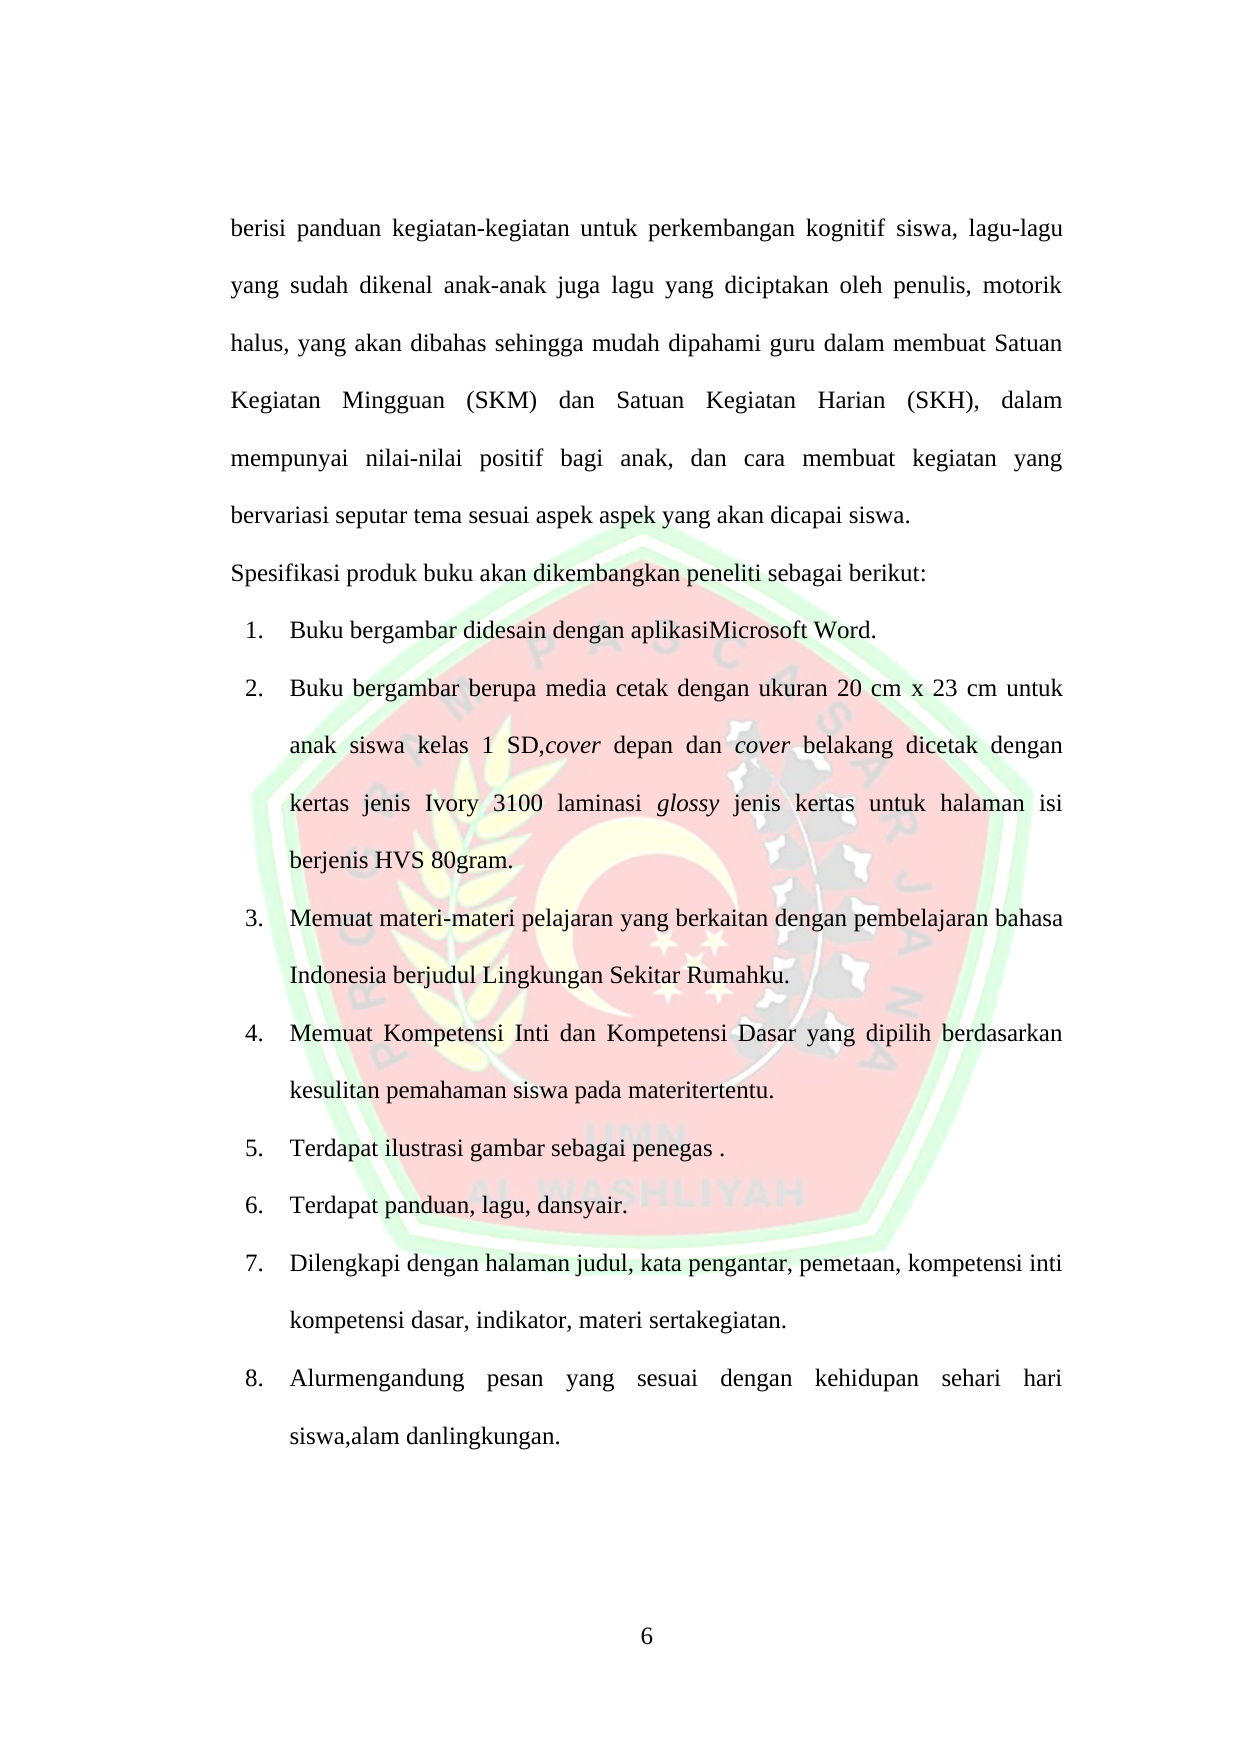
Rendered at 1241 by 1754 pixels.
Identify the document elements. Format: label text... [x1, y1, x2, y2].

list Terdapat ilustrasi gambar sebagai penegas . [245, 1133, 1063, 1162]
list Buku bergambar didesain dengan aplikasiMicrosoft Word. [245, 615, 1063, 644]
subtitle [230, 213, 1063, 529]
subtitle Spesifikasi produk buku akan dikembangkan peneliti sebagai berikut: [230, 558, 1063, 586]
list Terdapat panduan, lagu, dansyair. [245, 1191, 1063, 1219]
list Memuat Kompetensi Inti dan Kompetensi Dasar yang dipilih berdasarkan kesulitan pemahaman siswa pada materitertentu. [245, 1018, 1063, 1104]
list Dilengkapi dengan halaman judul, kata pengantar, pemetaan, kompetensi inti kompetensi dasar, indikator, materi sertakegiatan. [245, 1248, 1063, 1334]
list Buku bergambar berupa media cetak dengan ukuran 20 cm x 23 cm untuk anak siswa kelas 1 SD,cover depan dan cover belakang dicetak dengan kertas jenis Ivory 3100 laminasi glossy jenis kertas untuk halaman isi berjenis HVS 80gram. [245, 673, 1063, 874]
list Alurmengandung pesan yang sesuai dengan kehidupan sehari hari siswa,alam danlingkungan. [245, 1363, 1063, 1449]
list Memuat materi-materi pelajaran yang berkaitan dengan pembelajaran bahasa Indonesia berjudul Lingkungan Sekitar Rumahku. [245, 903, 1063, 989]
